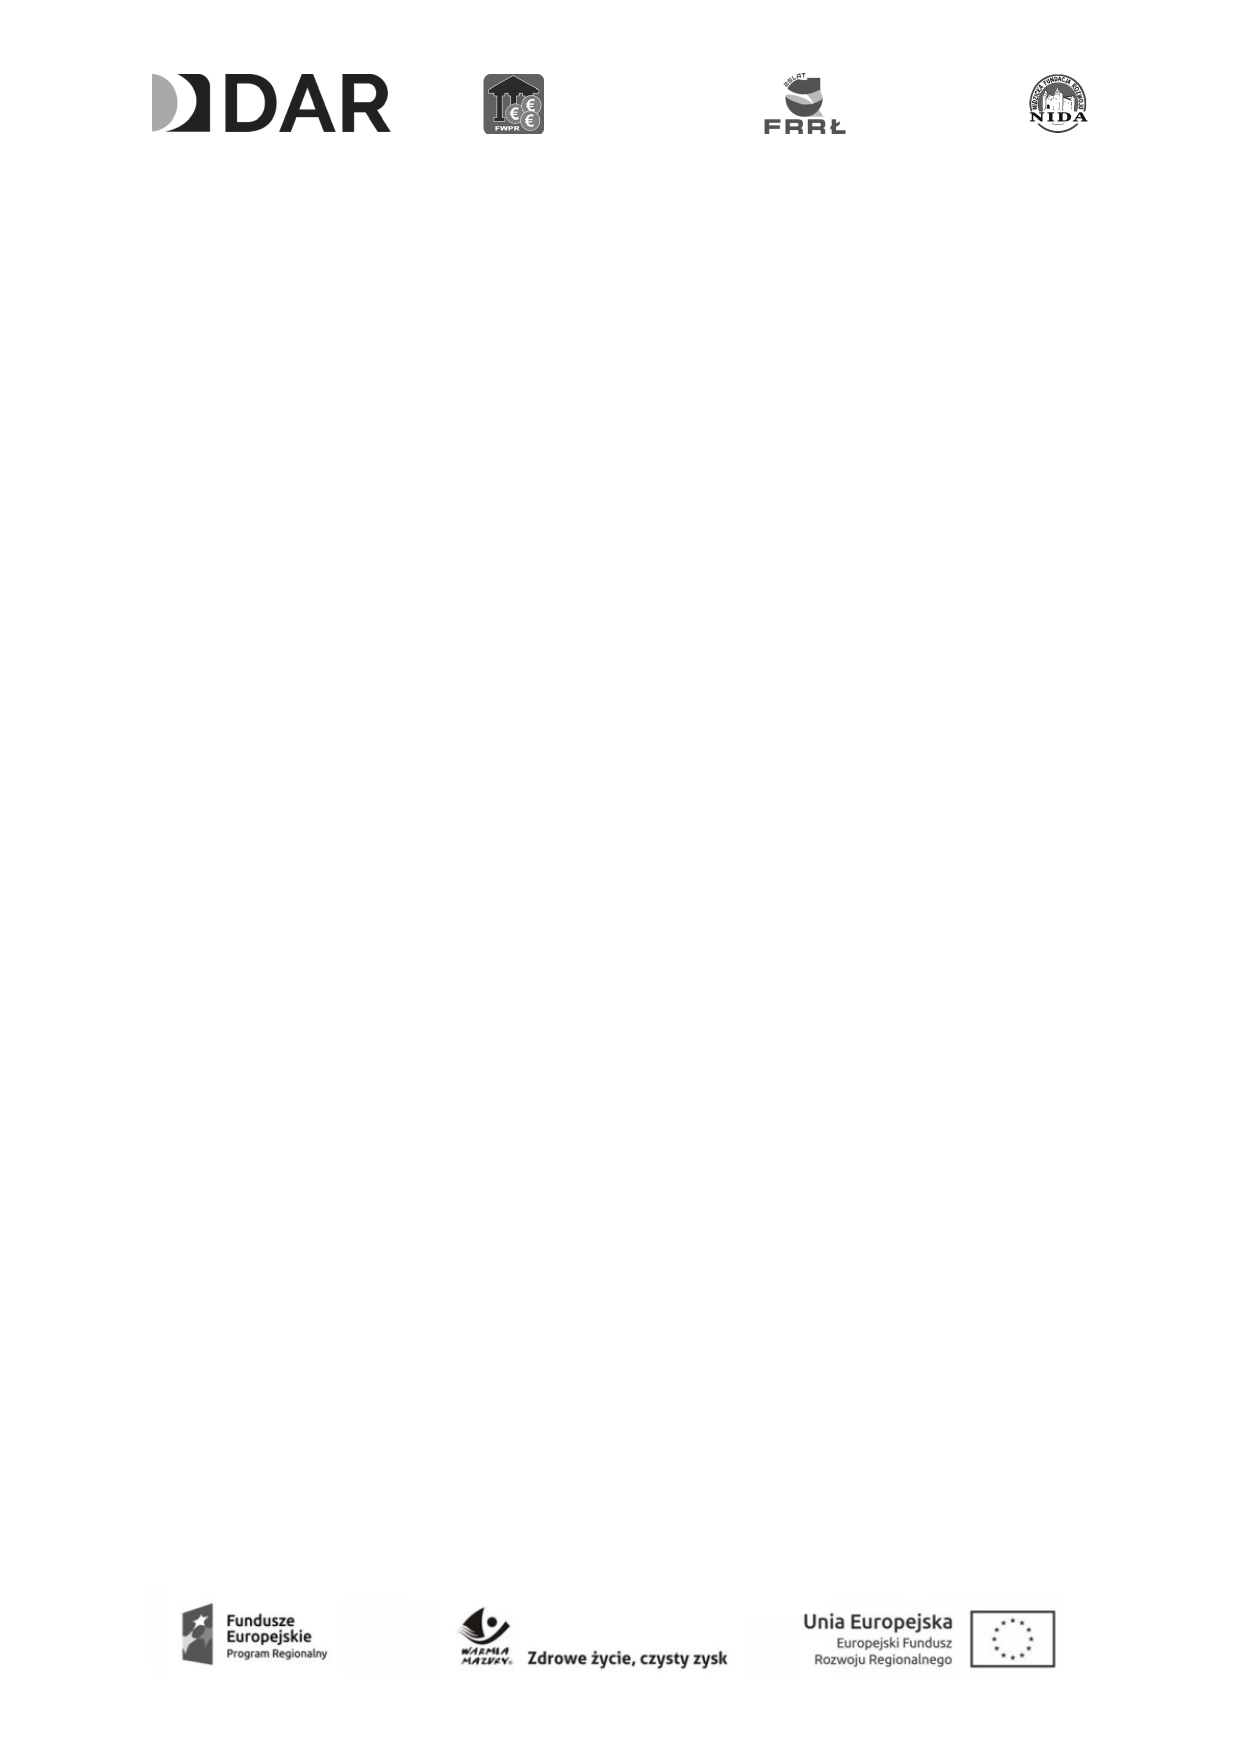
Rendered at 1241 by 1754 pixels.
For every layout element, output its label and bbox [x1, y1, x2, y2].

picture [147, 1588, 1063, 1681]
picture [147, 73, 1093, 134]
